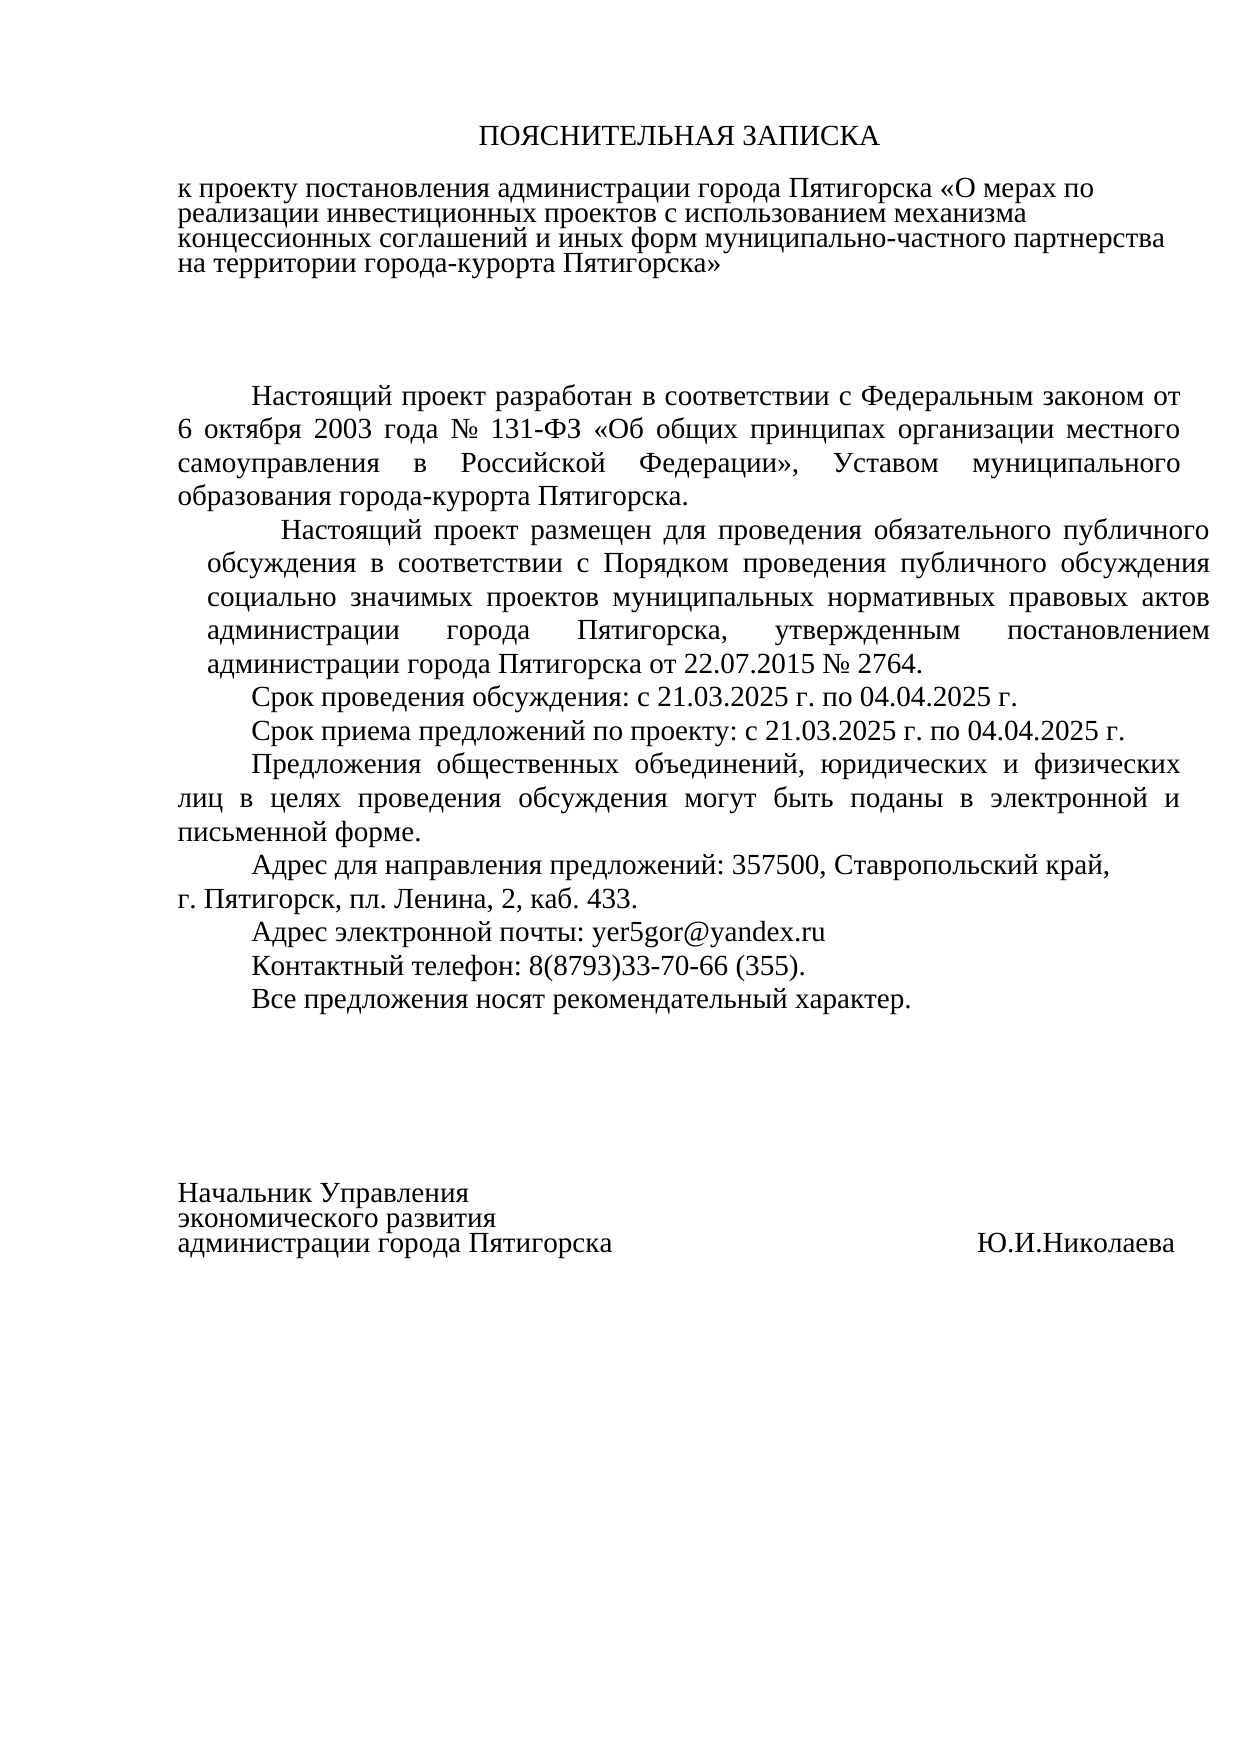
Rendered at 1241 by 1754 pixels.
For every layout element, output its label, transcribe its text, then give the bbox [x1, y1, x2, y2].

text Контактный телефон: 8(8793)33-70-66 (355). [177, 948, 1181, 981]
text к проекту постановления администрации города Пятигорска «О мерах по реализации инвестиционных проектов с использованием механизма концессионных соглашений и иных форм муниципально-частного партнерства на территории города-курорта Пятигорска» [177, 177, 1181, 277]
text экономического развития [177, 1208, 1181, 1233]
text Срок проведения обсуждения: с 21.03.2025 г. по 04.04.2025 г. [177, 679, 1181, 713]
text Срок приема предложений по проекту: с 21.03.2025 г. по 04.04.2025 г. [251, 713, 1181, 747]
text Все предложения носят рекомендательный характер. [177, 981, 1181, 1015]
text г. Пятигорск, пл. Ленина, 2, каб. 433. [177, 881, 1181, 914]
text Адрес электронной почты: yer5gor@yandex.ru [177, 914, 1181, 948]
text администрации города Пятигорска Ю.И.Николаева [177, 1233, 1181, 1258]
text Настоящий проект размещен для проведения обязательного публичного обсуждения в соответствии с Порядком проведения публичного обсуждения социально значимых проектов муниципальных нормативных правовых актов администрации города Пятигорска, утвержденным постановлением администрации города Пятигорска от 22.07.2015 № 2764. [177, 512, 1181, 679]
text Начальник Управления [177, 1183, 1181, 1208]
text Настоящий проект разработан в соответствии с Федеральным законом от 6 октября 2003 года № 131-ФЗ «Об общих принципах организации местного самоуправления в Российской Федерации», Уставом муниципального образования города-курорта Пятигорска. [177, 378, 1181, 512]
text Адрес для направления предложений: 357500, Ставропольский край, [177, 847, 1181, 881]
text Предложения общественных объединений, юридических и физических лиц в целях проведения обсуждения могут быть поданы в электронной и письменной форме. [177, 747, 1181, 847]
text ПОЯСНИТЕЛЬНАЯ ЗАПИСКА [177, 118, 1181, 152]
